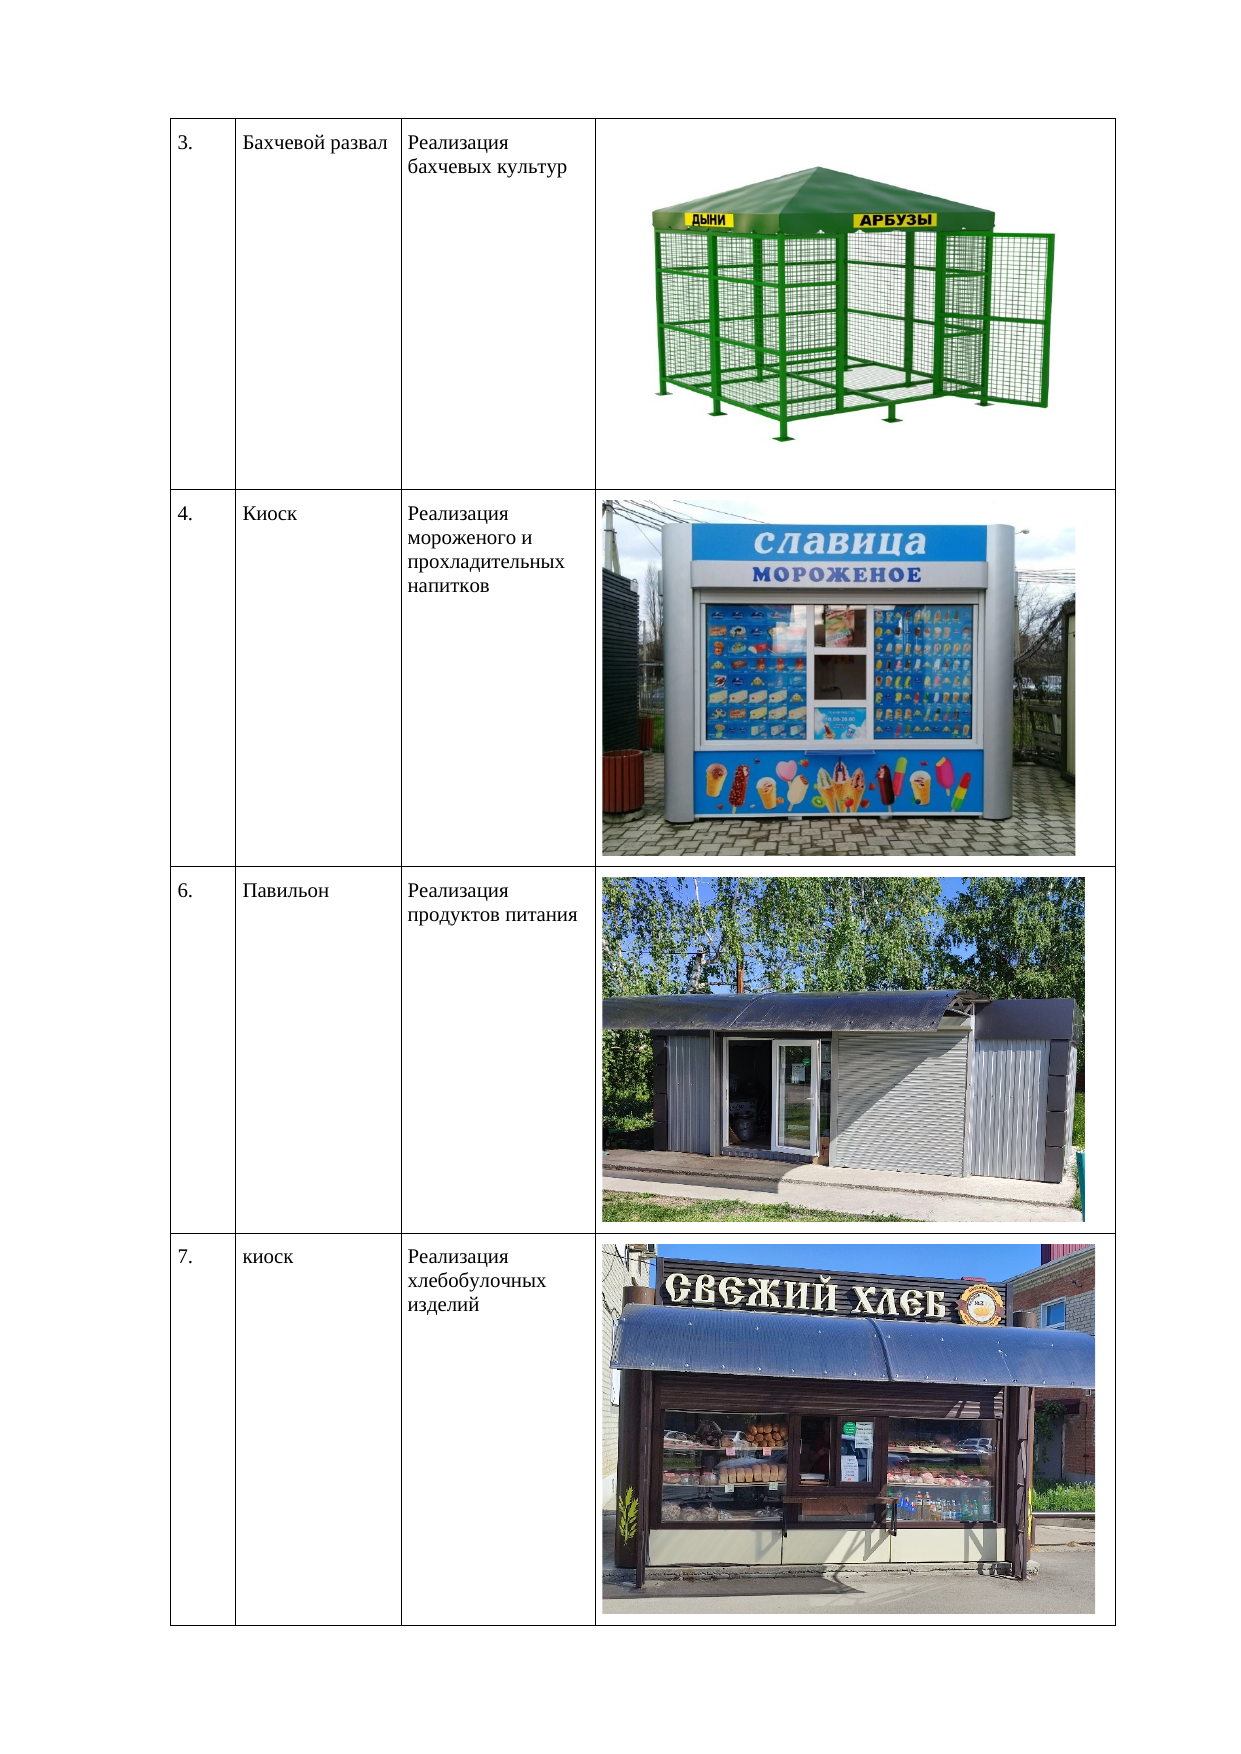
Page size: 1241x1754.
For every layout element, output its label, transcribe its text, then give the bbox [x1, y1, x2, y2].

picture [602, 1244, 1096, 1614]
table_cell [402, 119, 595, 489]
table_cell Реализация хлебобулочных изделий [402, 1234, 595, 1624]
table_cell Бахчевой развал [236, 119, 401, 489]
table_cell Киоск [236, 490, 401, 866]
table_cell киоск [236, 1234, 401, 1624]
table_cell 3. [171, 119, 235, 489]
table_cell [596, 119, 1115, 489]
table_cell 6. [171, 867, 235, 1233]
table_cell 4. [171, 490, 235, 866]
table_cell [596, 867, 1115, 1233]
table_cell [596, 490, 1115, 866]
table_cell Павильон [236, 867, 401, 1233]
picture [602, 500, 1076, 856]
table_cell Реализация мороженого и прохладительных напитков [402, 490, 595, 866]
table_cell Реализация продуктов питания [402, 867, 595, 1233]
table_cell 7. [171, 1234, 235, 1624]
table_cell [596, 1234, 1115, 1624]
picture [602, 877, 1085, 1222]
picture [602, 129, 1085, 479]
